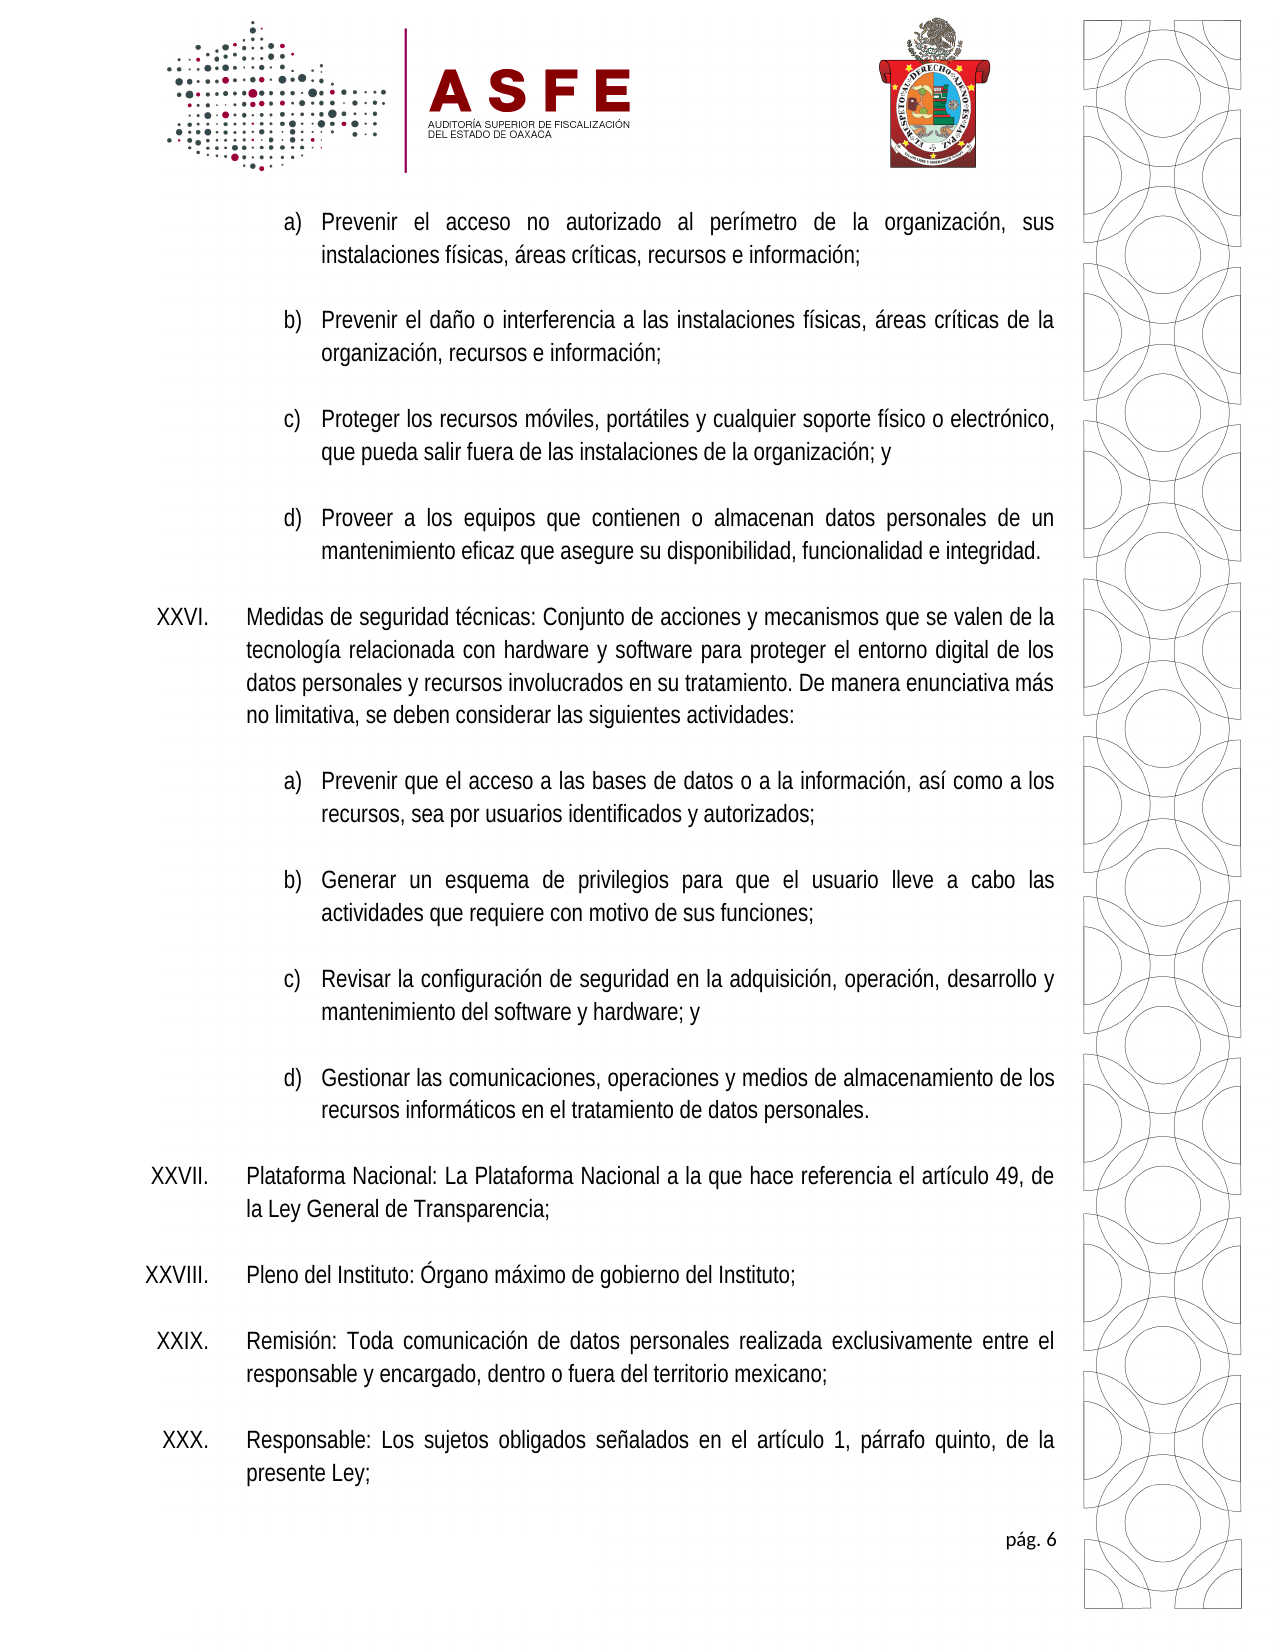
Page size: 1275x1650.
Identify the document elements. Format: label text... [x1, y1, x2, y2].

list Pleno del Instituto: Órgano máximo de gobierno del Instituto; [209, 1260, 1056, 1289]
list Plataforma Nacional: La Plataforma Nacional a la que hace referencia el artículo 49, de la Ley General de Transparencia; [209, 1161, 1056, 1223]
list Responsable: Los sujetos obligados señalados en el artículo 1, párrafo quinto, de la presente Ley; [209, 1425, 1056, 1486]
list Medidas de seguridad técnicas: Conjunto de acciones y mecanismos que se valen de la tecnología relacionada con hardware y software para proteger el entorno digital de los datos personales y recursos involucrados en su tratamiento. De manera enunciativa más no limitativa, se deben considerar las siguientes actividades: [209, 602, 1056, 729]
list Gestionar las comunicaciones, operaciones y medios de almacenamiento de los recursos informáticos en el tratamiento de datos personales. [284, 1063, 1056, 1124]
list Prevenir el daño o interferencia a las instalaciones físicas, áreas críticas de la organización, recursos e información; [284, 306, 1056, 367]
list Prevenir el acceso no autorizado al perímetro de la organización, sus instalaciones físicas, áreas críticas, recursos e información; [284, 207, 1056, 268]
list Generar un esquema de privilegios para que el usuario lleve a cabo las actividades que requiere con motivo de sus funciones; [284, 865, 1056, 927]
list Proteger los recursos móviles, portátiles y cualquier soporte físico o electrónico, que pueda salir fuera de las instalaciones de la organización; y [284, 404, 1056, 466]
list Revisar la configuración de seguridad en la adquisición, operación, desarrollo y mantenimiento del software y hardware; y [284, 964, 1056, 1025]
list Remisión: Toda comunicación de datos personales realizada exclusivamente entre el responsable y encargado, dentro o fuera del territorio mexicano; [209, 1326, 1056, 1387]
list Proveer a los equipos que contienen o almacenan datos personales de un mantenimiento eficaz que asegure su disponibilidad, funcionalidad e integridad. [284, 503, 1056, 564]
picture [167, 14, 1275, 1650]
list Prevenir que el acceso a las bases de datos o a la información, así como a los recursos, sea por usuarios identificados y autorizados; [284, 766, 1056, 828]
